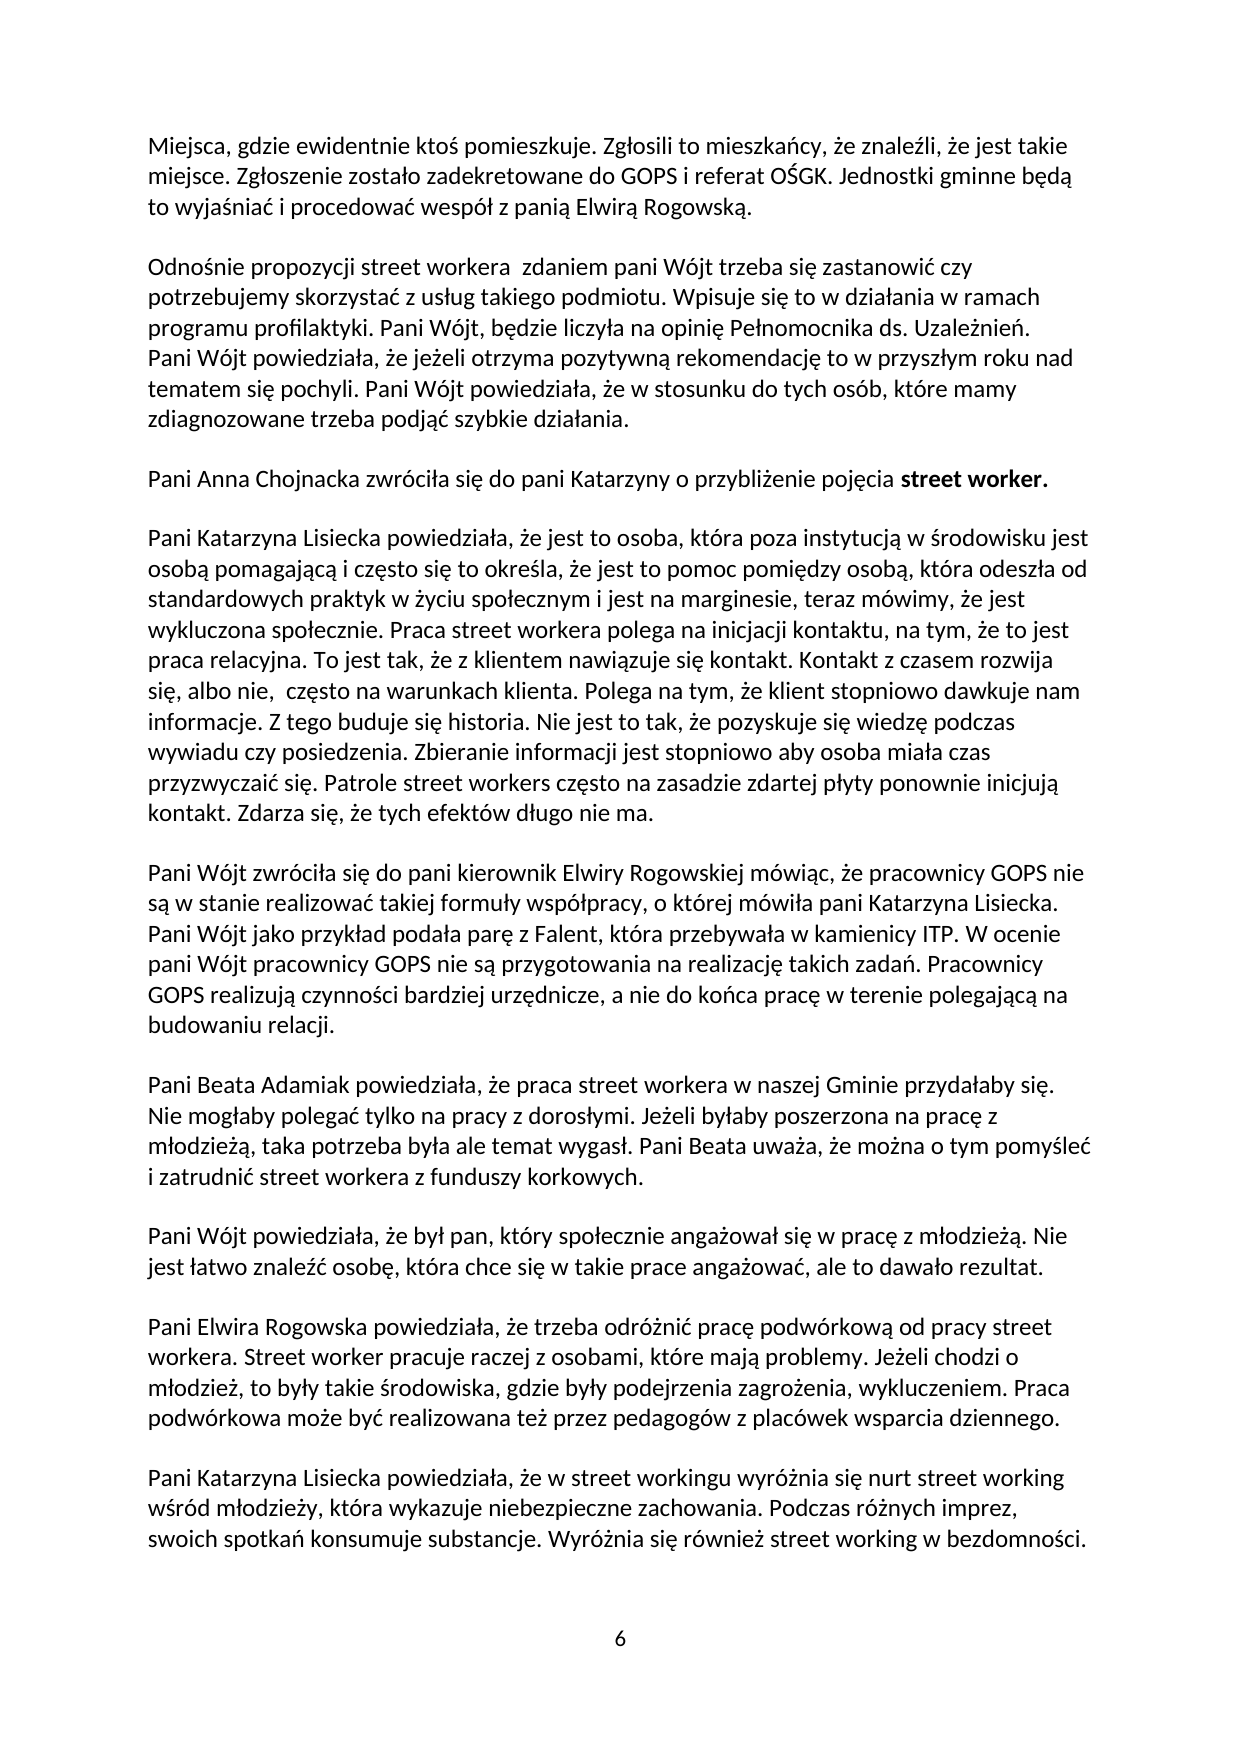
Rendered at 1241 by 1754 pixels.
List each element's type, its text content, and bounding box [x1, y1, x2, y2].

text Pani Wójt powiedziała, że był pan, który społecznie angażował się w pracę z młodzieżą. Nie jest łatwo znaleźć osobę, która chce się w takie prace angażować, ale to dawało rezultat. [148, 1221, 1092, 1282]
text Pani Katarzyna Lisiecka powiedziała, że w street workingu wyróżnia się nurt street working wśród młodzieży, która wykazuje niebezpieczne zachowania. Podczas różnych imprez, swoich spotkań konsumuje substancje. Wyróżnia się również street working w bezdomności. [148, 1462, 1092, 1553]
text Pani Wójt zwróciła się do pani kierownik Elwiry Rogowskiej mówiąc, że pracownicy GOPS nie są w stanie realizować takiej formuły współpracy, o której mówiła pani Katarzyna Lisiecka. Pani Wójt jako przykład podała parę z Falent, która przebywała w kamienicy ITP. W ocenie pani Wójt pracownicy GOPS nie są przygotowania na realizację takich zadań. Pracownicy GOPS realizują czynności bardziej urzędnicze, a nie do końca pracę w terenie polegającą na budowaniu relacji. [148, 857, 1092, 1040]
text Pani Beata Adamiak powiedziała, że praca street workera w naszej Gminie przydałaby się. Nie mogłaby polegać tylko na pracy z dorosłymi. Jeżeli byłaby poszerzona na pracę z młodzieżą, taka potrzeba była ale temat wygasł. Pani Beata uważa, że można o tym pomyśleć i zatrudnić street workera z funduszy korkowych. [148, 1069, 1092, 1191]
text Odnośnie propozycji street workera zdaniem pani Wójt trzeba się zastanowić czy potrzebujemy skorzystać z usług takiego podmiotu. Wpisuje się to w działania w ramach programu profilaktyki. Pani Wójt, będzie liczyła na opinię Pełnomocnika ds. Uzależnień. Pani Wójt powiedziała, że jeżeli otrzyma pozytywną rekomendację to w przyszłym roku nad tematem się pochyli. Pani Wójt powiedziała, że w stosunku do tych osób, które mamy zdiagnozowane trzeba podjąć szybkie działania. [148, 251, 1092, 434]
text Pani Katarzyna Lisiecka powiedziała, że jest to osoba, która poza instytucją w środowisku jest osobą pomagającą i często się to określa, że jest to pomoc pomiędzy osobą, która odeszła od standardowych praktyk w życiu społecznym i jest na marginesie, teraz mówimy, że jest wykluczona społecznie. Praca street workera polega na inicjacji kontaktu, na tym, że to jest praca relacyjna. To jest tak, że z klientem nawiązuje się kontakt. Kontakt z czasem rozwija się, albo nie, często na warunkach klienta. Polega na tym, że klient stopniowo dawkuje nam informacje. Z tego buduje się historia. Nie jest to tak, że pozyskuje się wiedzę podczas wywiadu czy posiedzenia. Zbieranie informacji jest stopniowo aby osoba miała czas przyzwyczaić się. Patrole street workers często na zasadzie zdartej płyty ponownie inicjują kontakt. Zdarza się, że tych efektów długo nie ma. [148, 523, 1092, 828]
text Miejsca, gdzie ewidentnie ktoś pomieszkuje. Zgłosili to mieszkańcy, że znaleźli, że jest takie miejsce. Zgłoszenie zostało zadekretowane do GOPS i referat OŚGK. Jednostki gminne będą to wyjaśniać i procedować wespół z panią Elwirą Rogowską. [148, 130, 1092, 221]
text Pani Anna Chojnacka zwróciła się do pani Katarzyny o przybliżenie pojęcia street worker. [148, 463, 1092, 493]
text Pani Elwira Rogowska powiedziała, że trzeba odróżnić pracę podwórkową od pracy street workera. Street worker pracuje raczej z osobami, które mają problemy. Jeżeli chodzi o młodzież, to były takie środowiska, gdzie były podejrzenia zagrożenia, wykluczeniem. Praca podwórkowa może być realizowana też przez pedagogów z placówek wsparcia dziennego. [148, 1311, 1092, 1433]
